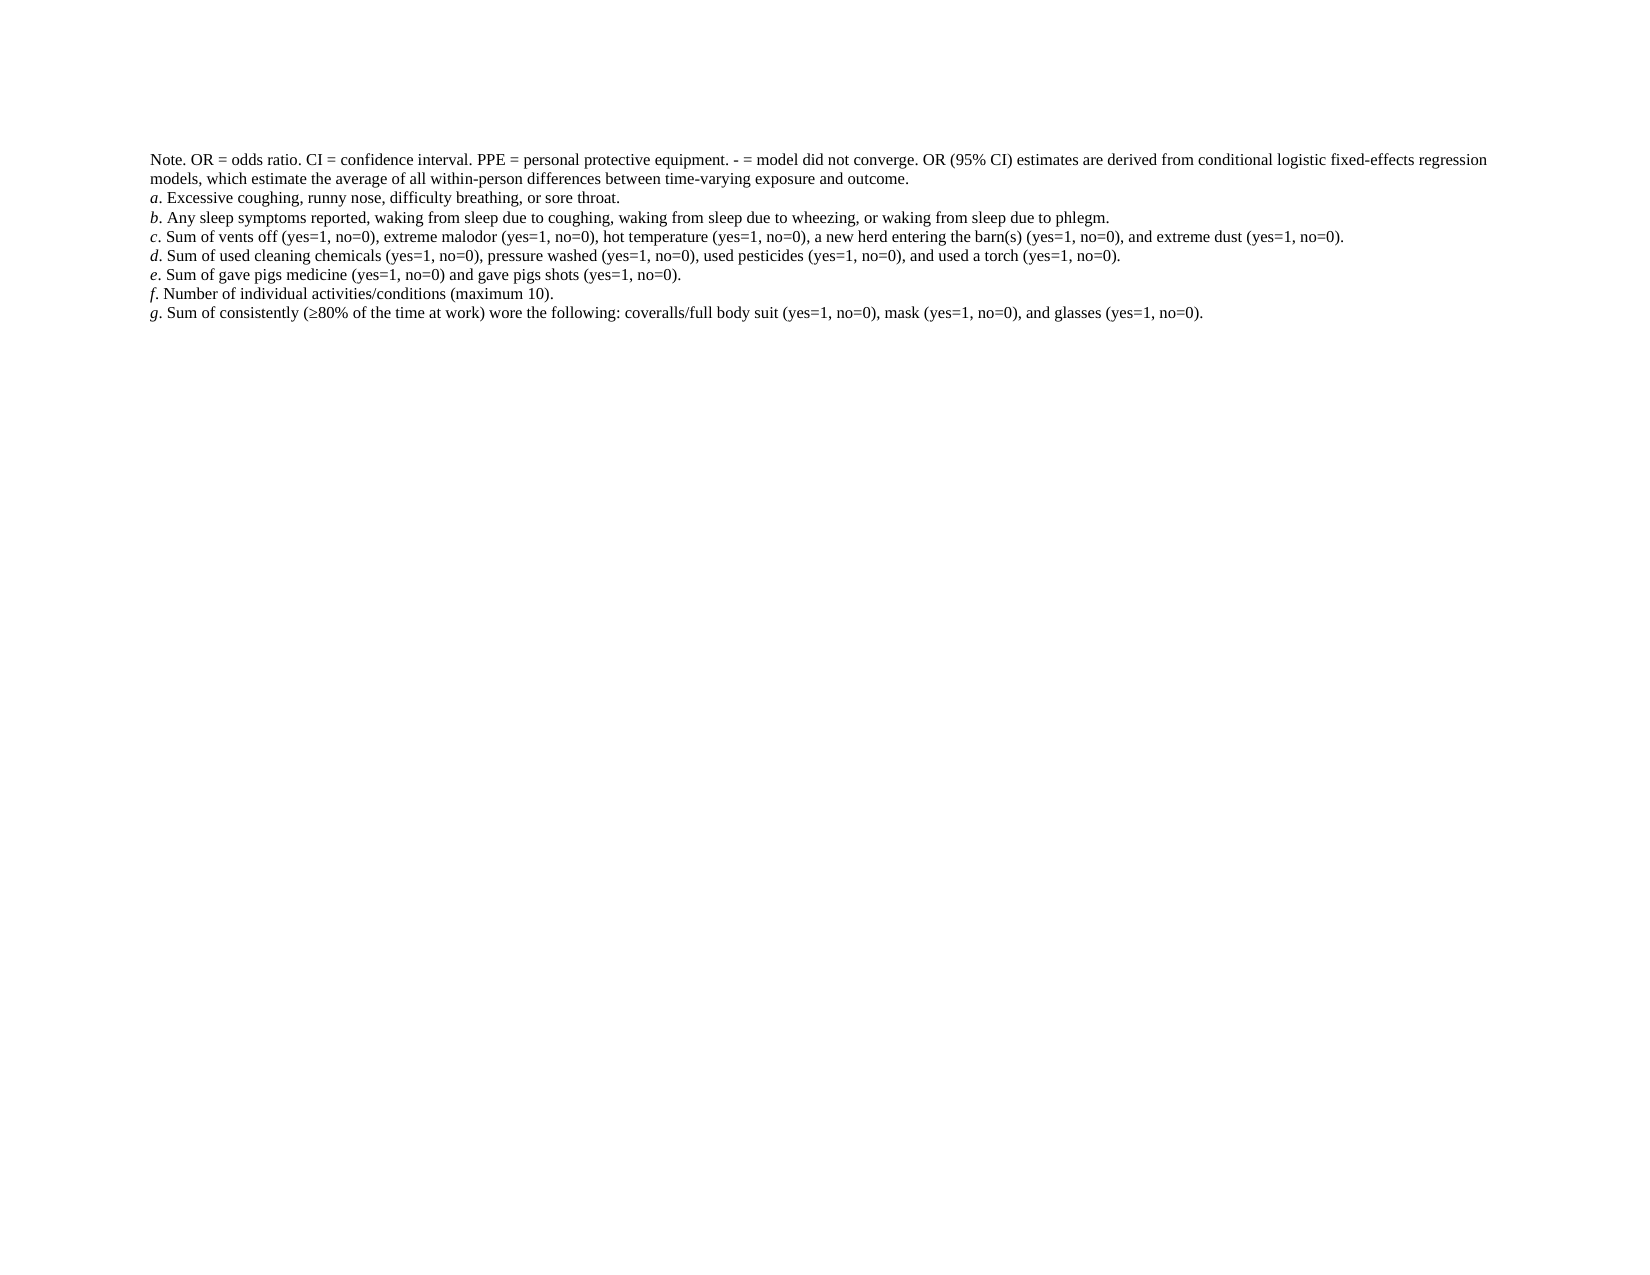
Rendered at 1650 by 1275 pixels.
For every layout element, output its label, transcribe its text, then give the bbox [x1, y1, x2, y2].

text e. Sum of gave pigs medicine (yes=1, no=0) and gave pigs shots (yes=1, no=0). [150, 265, 1500, 284]
text f. Number of individual activities/conditions (maximum 10). [150, 284, 1500, 303]
text g. Sum of consistently (≥80% of the time at work) wore the following: coveralls/full body suit (yes=1, no=0), mask (yes=1, no=0), and glasses (yes=1, no=0). [150, 303, 1500, 322]
text c. Sum of vents off (yes=1, no=0), extreme malodor (yes=1, no=0), hot temperature (yes=1, no=0), a new herd entering the barn(s) (yes=1, no=0), and extreme dust (yes=1, no=0). [150, 227, 1500, 246]
text b. Any sleep symptoms reported, waking from sleep due to coughing, waking from sleep due to wheezing, or waking from sleep due to phlegm. [150, 207, 1500, 227]
text Note. OR = odds ratio. CI = confidence interval. PPE = personal protective equipment. - = model did not converge. OR (95% CI) estimates are derived from conditional logistic fixed-effects regression models, which estimate the average of all within-person differences between time-varying exposure and outcome. [150, 150, 1500, 188]
text a. Excessive coughing, runny nose, difficulty breathing, or sore throat. [150, 188, 1500, 207]
text d. Sum of used cleaning chemicals (yes=1, no=0), pressure washed (yes=1, no=0), used pesticides (yes=1, no=0), and used a torch (yes=1, no=0). [150, 246, 1500, 265]
